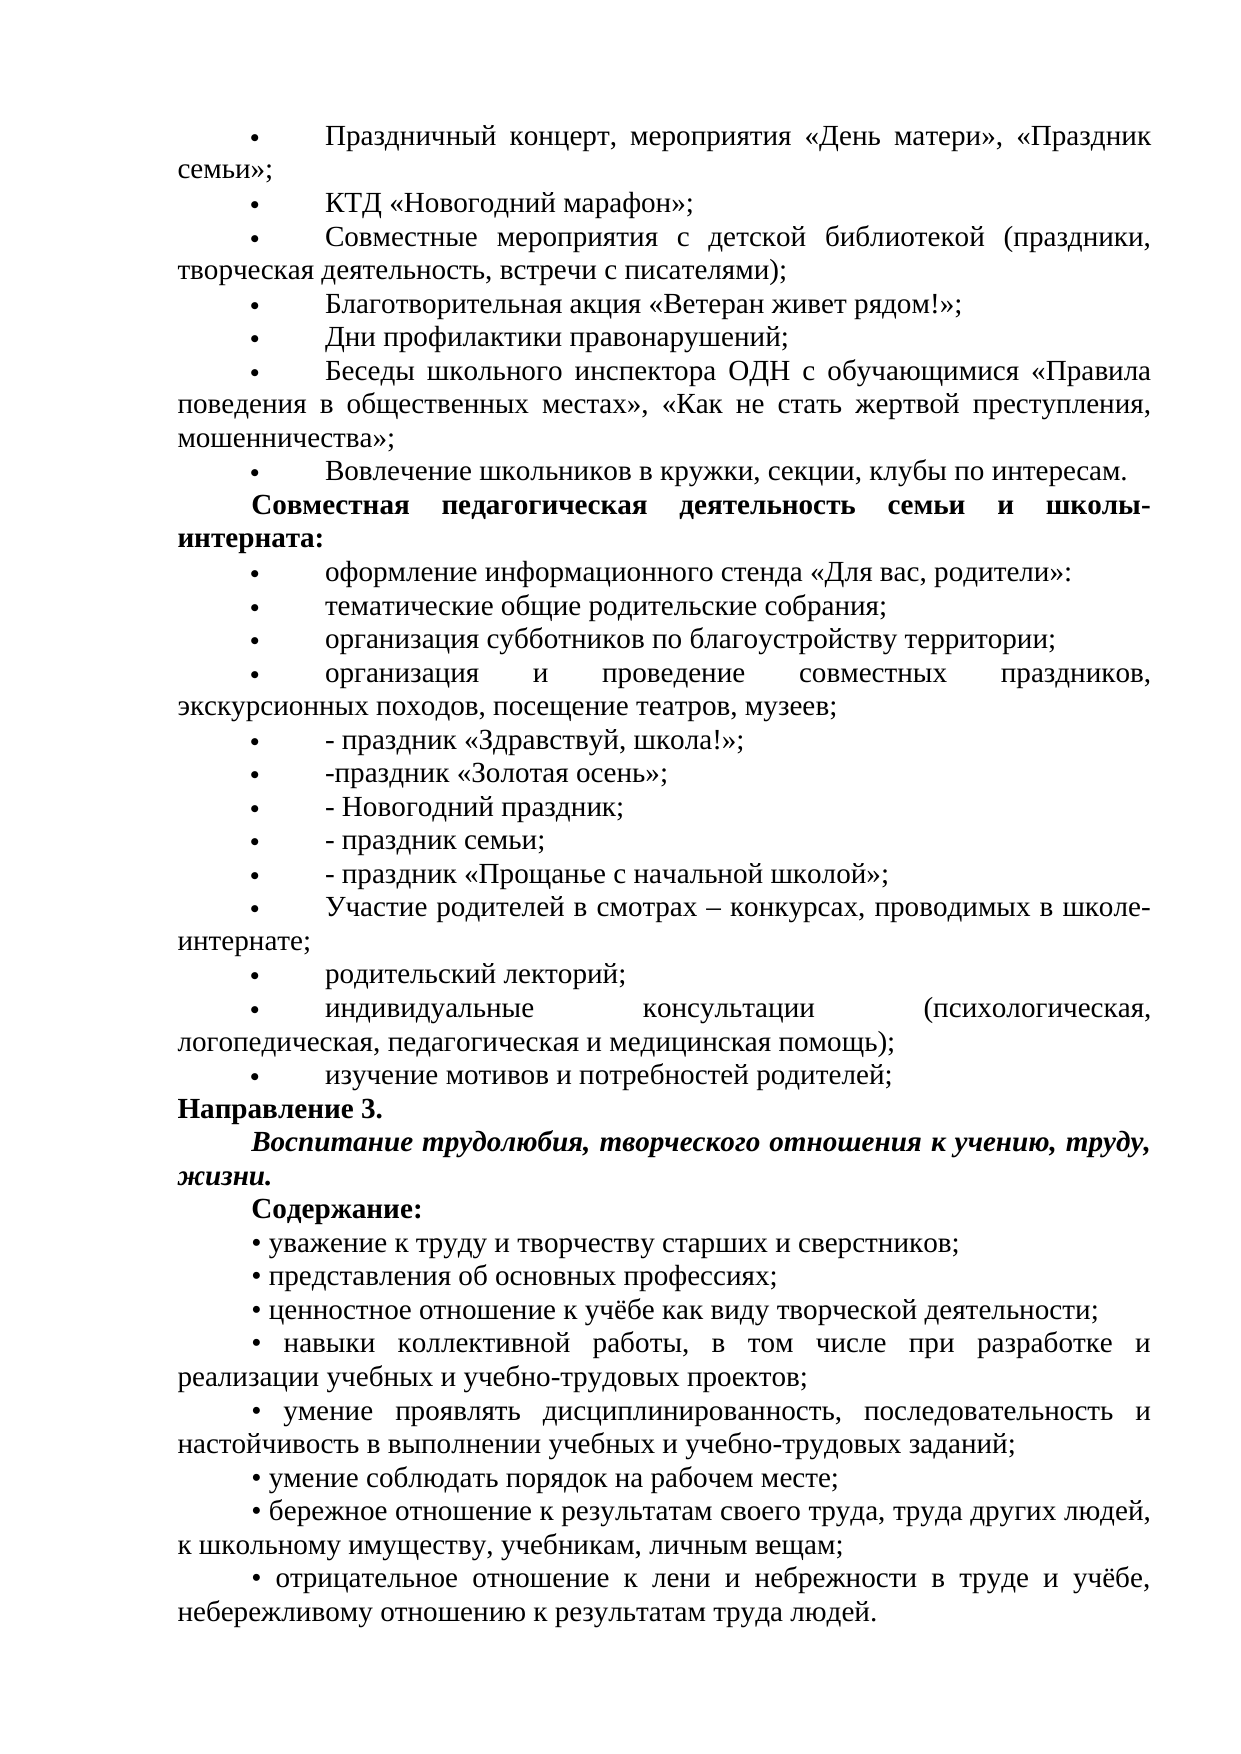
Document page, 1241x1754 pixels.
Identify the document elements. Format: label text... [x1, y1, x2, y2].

list индивидуальные консультации (психологическая, логопедическая, педагогическая и медицинская помощь); [177, 990, 1152, 1057]
text • представления об основных профессиях; [177, 1258, 1152, 1292]
list родительский лекторий; [177, 957, 1152, 990]
list организация и проведение совместных праздников, экскурсионных походов, посещение театров, музеев; [177, 655, 1152, 722]
list Беседы школьного инспектора ОДН с обучающимися «Правила поведения в общественных местах», «Как не стать жертвой преступления, мошенничества»; [177, 353, 1152, 453]
list КТД «Новогодний марафон»; [177, 185, 1152, 219]
text • умение проявлять дисциплинированность, последовательность и настойчивость в выполнении учебных и учебно-трудовых заданий; [177, 1393, 1152, 1460]
text Содержание: [177, 1191, 1152, 1225]
list - праздник «Прощанье с начальной школой»; [177, 856, 1152, 889]
text Совместная педагогическая деятельность семьи и школы-интерната: [177, 487, 1152, 554]
list - праздник семьи; [177, 822, 1152, 856]
text • навыки коллективной работы, в том числе при разработке и реализации учебных и учебно-трудовых проектов; [177, 1326, 1152, 1393]
text • ценностное отношение к учёбе как виду творческой деятельности; [177, 1292, 1152, 1326]
text • уважение к труду и творчеству старших и сверстников; [177, 1225, 1152, 1258]
list Участие родителей в смотрах – конкурсах, проводимых в школе-интернате; [177, 889, 1152, 957]
list оформление информационного стенда «Для вас, родители»: [177, 554, 1152, 588]
text Воспитание трудолюбия, творческого отношения к учению, труду, жизни. [177, 1124, 1152, 1191]
text • бережное отношение к результатам своего труда, труда других людей, к школьному имуществу, учебникам, личным вещам; [177, 1493, 1152, 1560]
list Дни профилактики правонарушений; [177, 319, 1152, 353]
list - праздник «Здравствуй, школа!»; [177, 722, 1152, 755]
list Совместные мероприятия с детской библиотекой (праздники, творческая деятельность, встречи с писателями); [177, 219, 1152, 286]
list - Новогодний праздник; [177, 789, 1152, 822]
text • умение соблюдать порядок на рабочем месте; [177, 1460, 1152, 1493]
list -праздник «Золотая осень»; [177, 755, 1152, 789]
list тематические общие родительские собрания; [177, 588, 1152, 621]
text Направление 3. [177, 1091, 1152, 1124]
list Вовлечение школьников в кружки, секции, клубы по интересам. [177, 453, 1152, 487]
list изучение мотивов и потребностей родителей; [177, 1057, 1152, 1091]
list Праздничный концерт, мероприятия «День матери», «Праздник семьи»; [177, 118, 1152, 185]
list Благотворительная акция «Ветеран живет рядом!»; [177, 286, 1152, 319]
list организация субботников по благоустройству территории; [177, 621, 1152, 655]
text • отрицательное отношение к лени и небрежности в труде и учёбе, небережливому отношению к результатам труда людей. [177, 1560, 1152, 1627]
